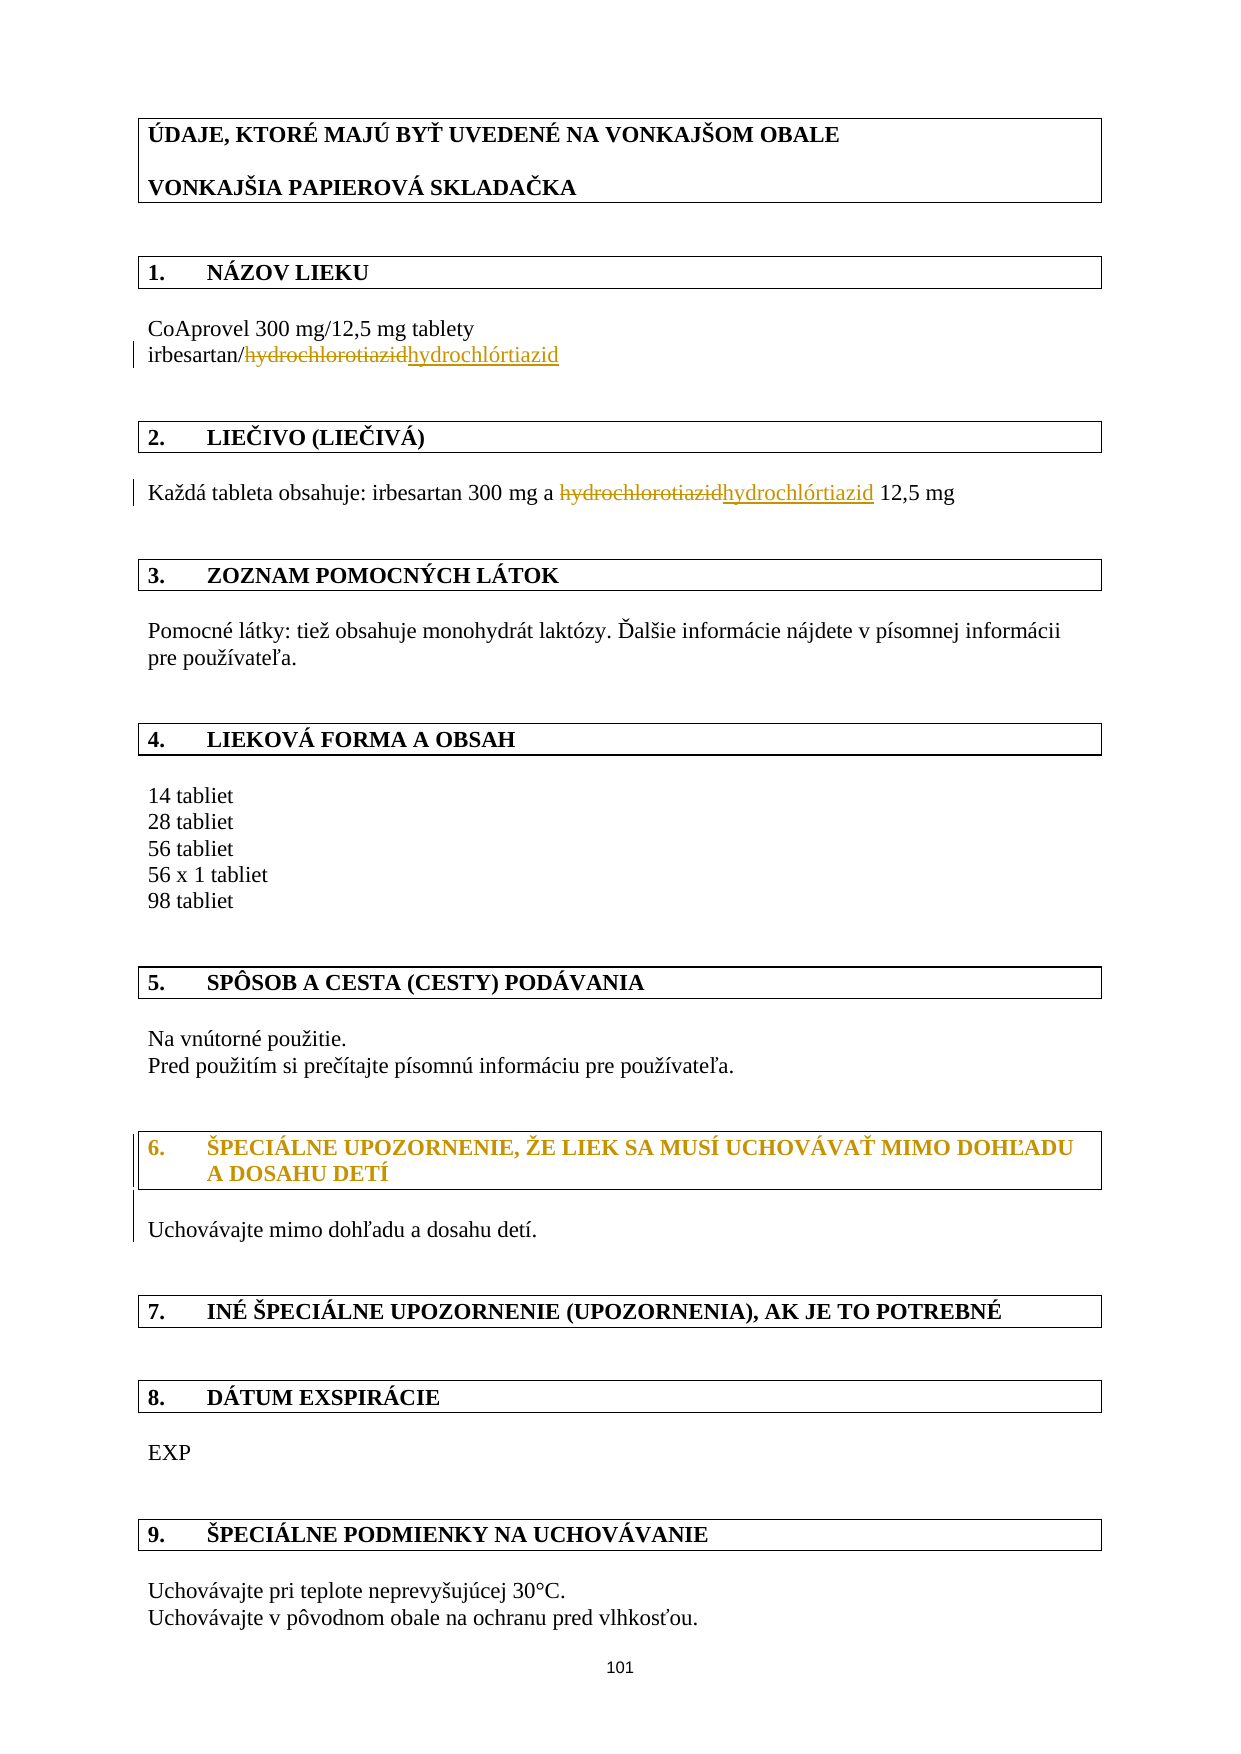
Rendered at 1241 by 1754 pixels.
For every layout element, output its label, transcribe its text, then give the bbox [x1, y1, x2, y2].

subtitle 6. ŠPECIÁLNE UPOZORNENIE, ŽE LIEK SA MUSÍ UCHOVÁVAŤ MIMO DOHĽADU A DOSAHU DETÍ [139, 1132, 1101, 1189]
subtitle 2. LIEČIVO (LIEČIVÁ) [139, 422, 1101, 452]
text Pred použitím si prečítajte písomnú informáciu pre používateľa. [148, 1052, 1093, 1078]
text Na vnútorné použitie. [148, 1025, 1093, 1052]
subtitle 5. SPÔSOB A CESTA (CESTY) PODÁVANIA [139, 968, 1101, 998]
text Pomocné látky: tiež obsahuje monohydrát laktózy. Ďalšie informácie nájdete v písomnej informácii pre používateľa. [148, 617, 1093, 670]
subtitle 3. ZOZNAM POMOCNÝCH LÁTOK [139, 560, 1101, 590]
text 98 tabliet [148, 887, 1093, 914]
text 56 x 1 tabliet [148, 861, 1093, 887]
subtitle VONKAJŠIA PAPIEROVÁ SKLADAČKA [139, 171, 1101, 202]
text Uchovávajte mimo dohľadu a dosahu detí. [148, 1216, 1093, 1242]
text 56 tabliet [148, 834, 1093, 861]
text 28 tabliet [148, 808, 1093, 834]
subtitle ÚDAJE, KTORÉ MAJÚ BYŤ UVEDENÉ NA VONKAJŠOM OBALE [139, 119, 1101, 148]
subtitle 8. DÁTUM EXSPIRÁCIE [139, 1381, 1101, 1412]
subtitle 1. NÁZOV LIEKU [139, 257, 1101, 288]
text Každá tableta obsahuje: irbesartan 300 mg a 12,5 mg [148, 479, 1093, 506]
text Uchovávajte v pôvodnom obale na ochranu pred vlhkosťou. [148, 1604, 1093, 1630]
text EXP [148, 1439, 1093, 1466]
text Uchovávajte pri teplote neprevyšujúcej 30°C. [148, 1577, 1093, 1604]
text irbesartan/ [148, 341, 1093, 368]
subtitle 7. INÉ ŠPECIÁLNE UPOZORNENIE (UPOZORNENIA), AK JE TO POTREBNÉ [139, 1296, 1101, 1327]
text CoAprovel 300 mg/12,5 mg tablety [148, 315, 1093, 341]
subtitle 9. ŠPECIÁLNE PODMIENKY NA UCHOVÁVANIE [139, 1520, 1101, 1550]
subtitle 4. LIEKOVÁ FORMA A OBSAH [139, 724, 1101, 754]
text 14 tabliet [148, 782, 1093, 808]
